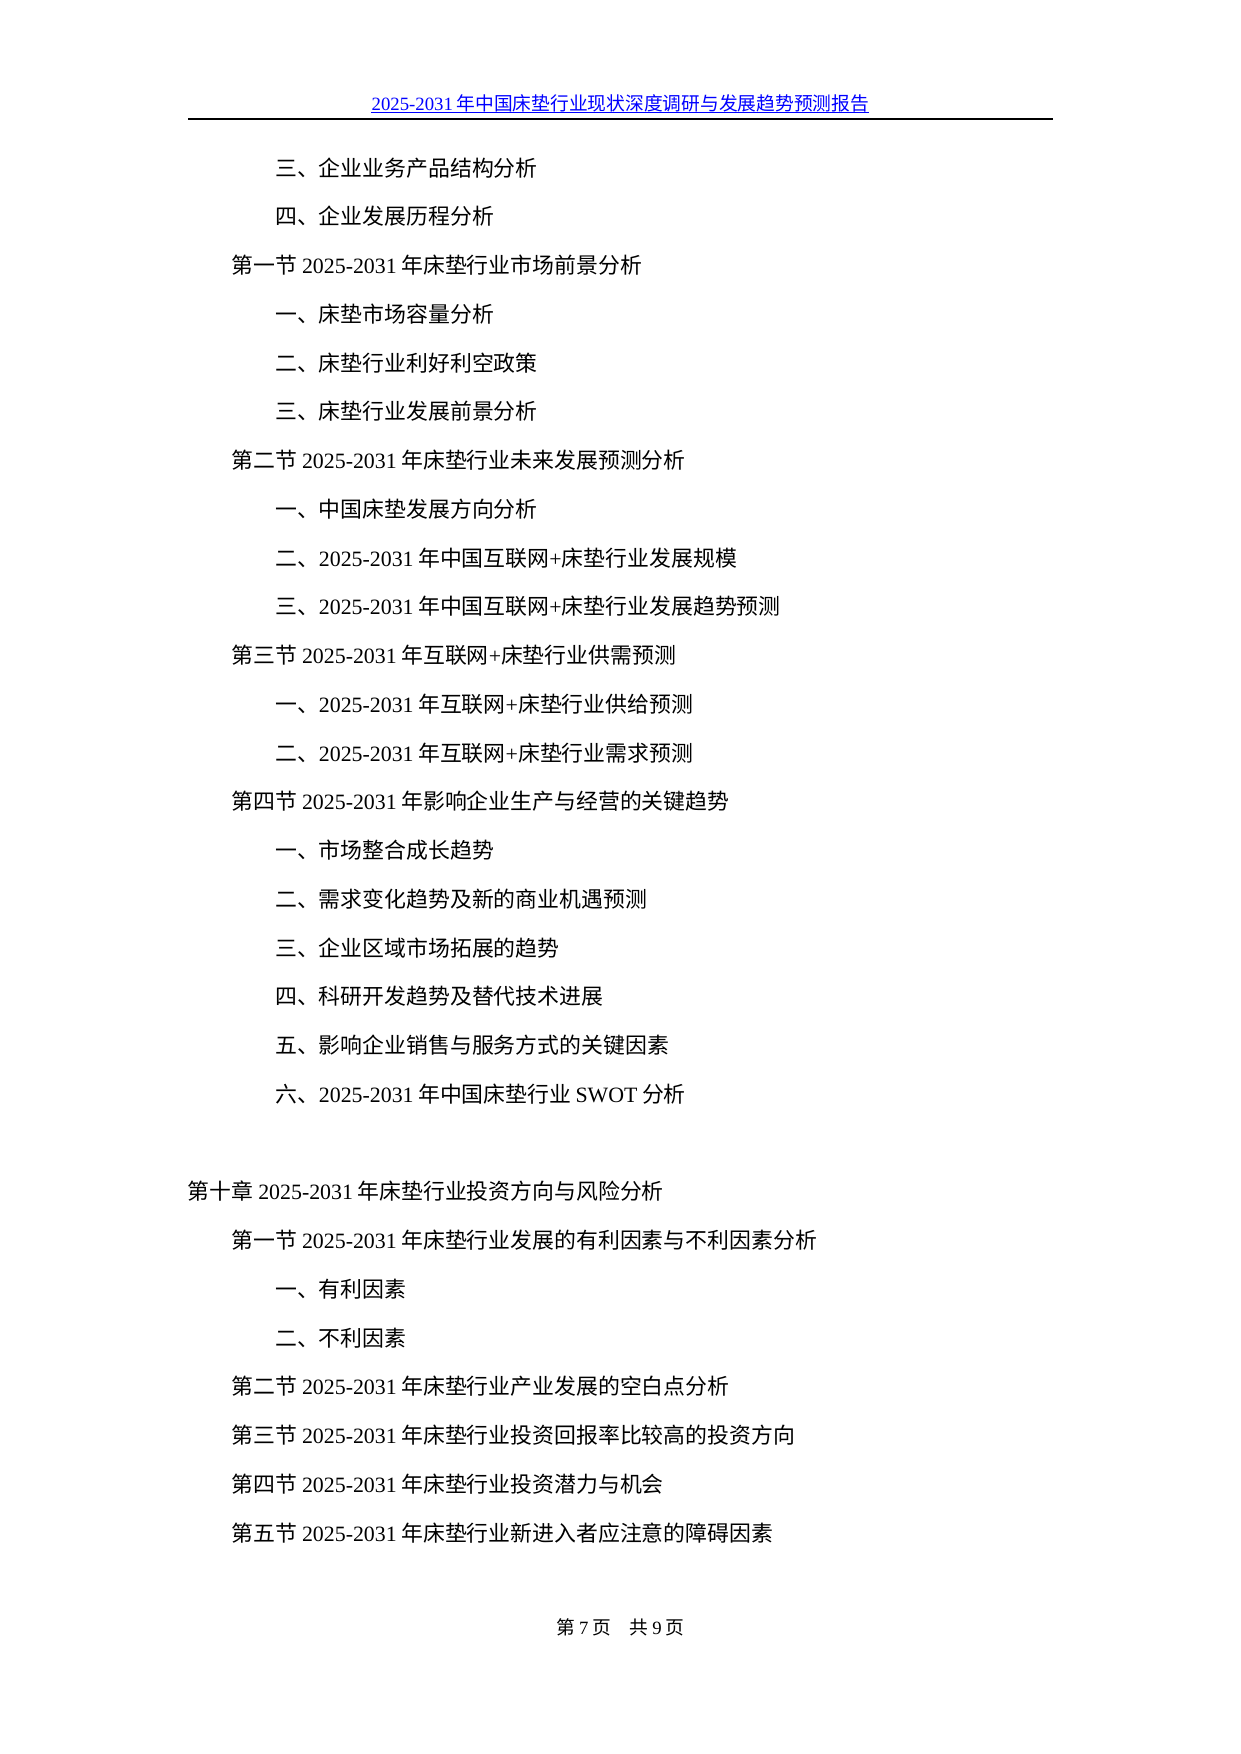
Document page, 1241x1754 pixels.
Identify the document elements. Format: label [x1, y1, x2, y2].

text [187, 150, 1053, 1548]
